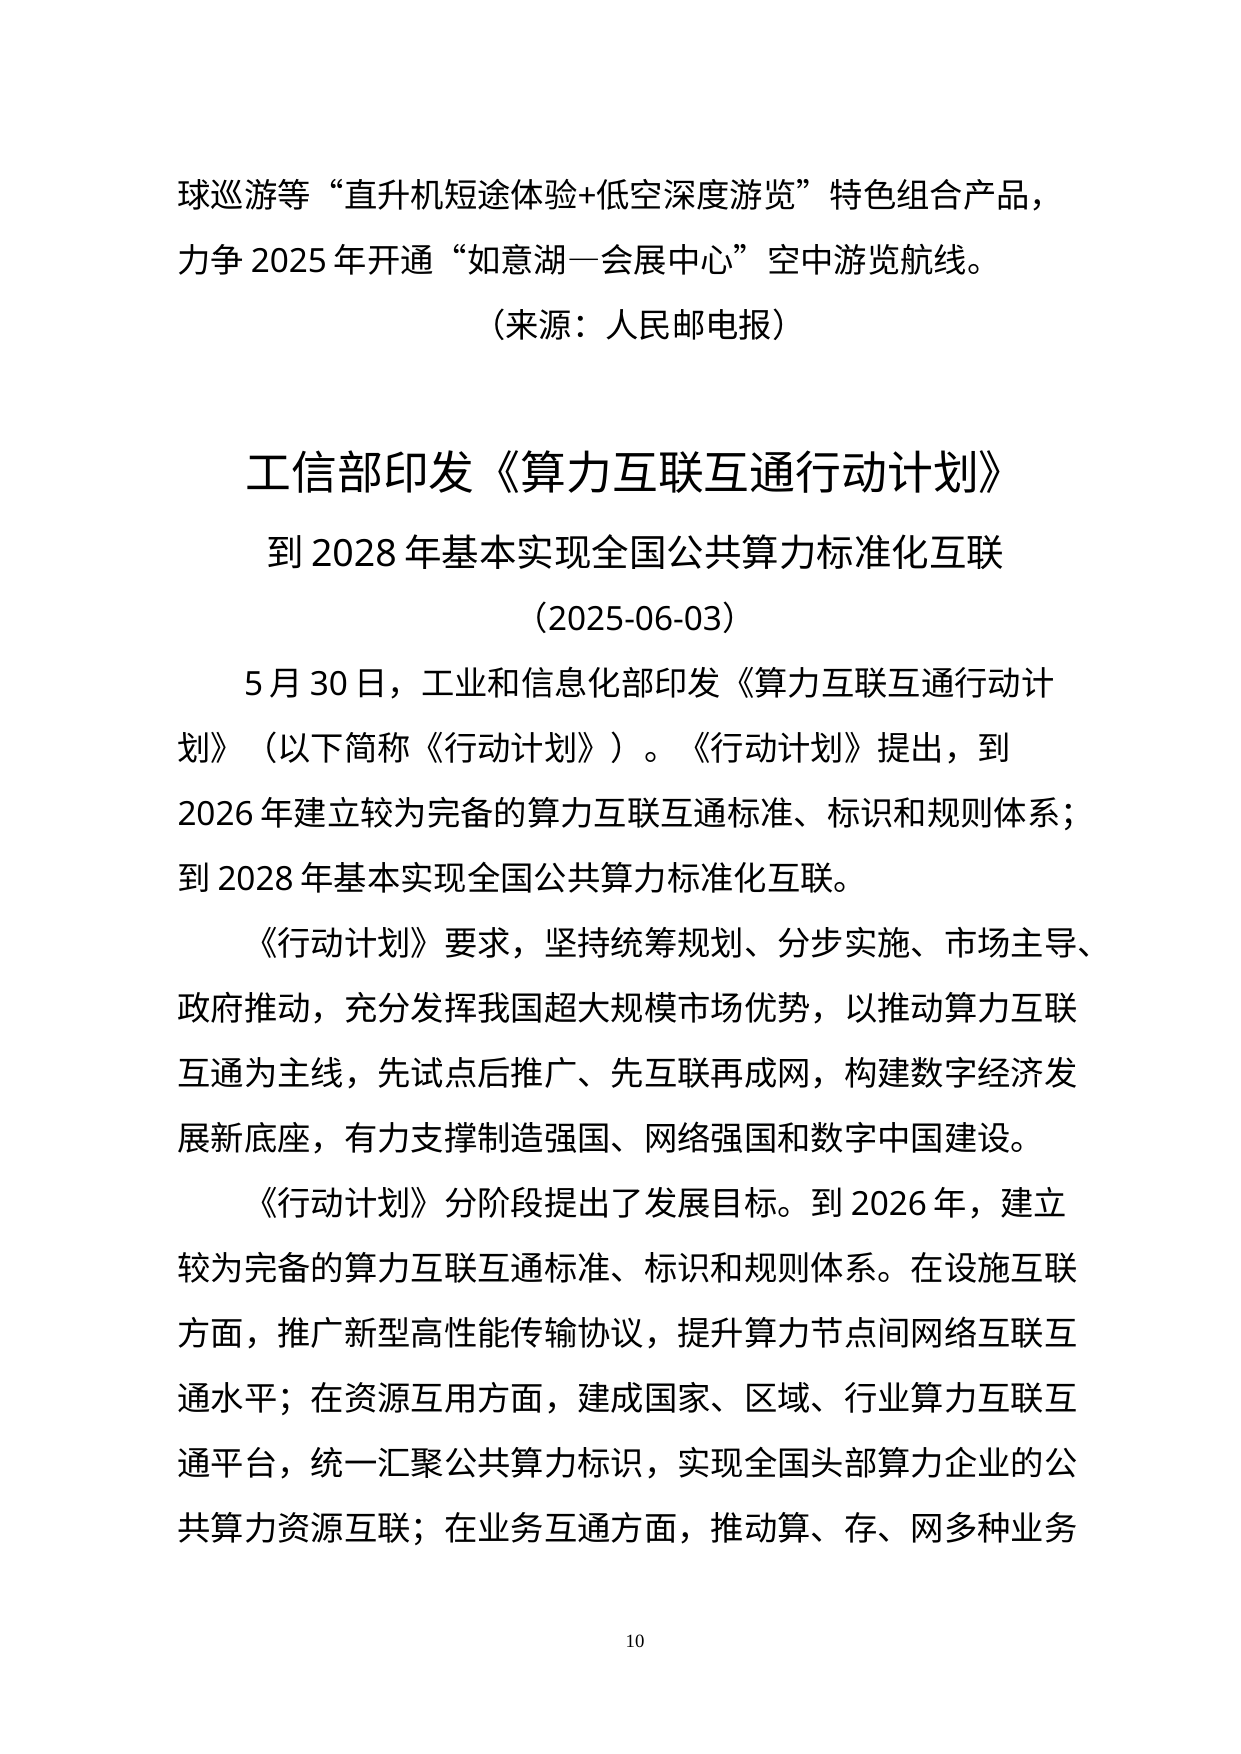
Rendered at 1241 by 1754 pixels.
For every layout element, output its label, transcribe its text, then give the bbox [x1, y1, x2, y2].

text 5月30日，工业和信息化部印发《算力互联互通行动计划》（以下简称《行动计划》）。《行动计划》提出，到2026年建立较为完备的算力互联互通标准、标识和规则体系；到2028年基本实现全国公共算力标准化互联。 [177, 648, 1092, 908]
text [177, 1168, 1092, 1558]
text 工信部印发《算力互联互通行动计划》 [177, 421, 1092, 518]
text 《行动计划》要求，坚持统筹规划、分步实施、市场主导、政府推动，充分发挥我国超大规模市场优势，以推动算力互联互通为主线，先试点后推广、先互联再成网，构建数字经济发展新底座，有力支撑制造强国、网络强国和数字中国建设。 [177, 908, 1092, 1168]
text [177, 161, 1092, 291]
text 到2028年基本实现全国公共算力标准化互联 [177, 518, 1092, 583]
text （2025-06-03） [177, 583, 1092, 648]
text （来源：人民邮电报） [177, 291, 1092, 356]
